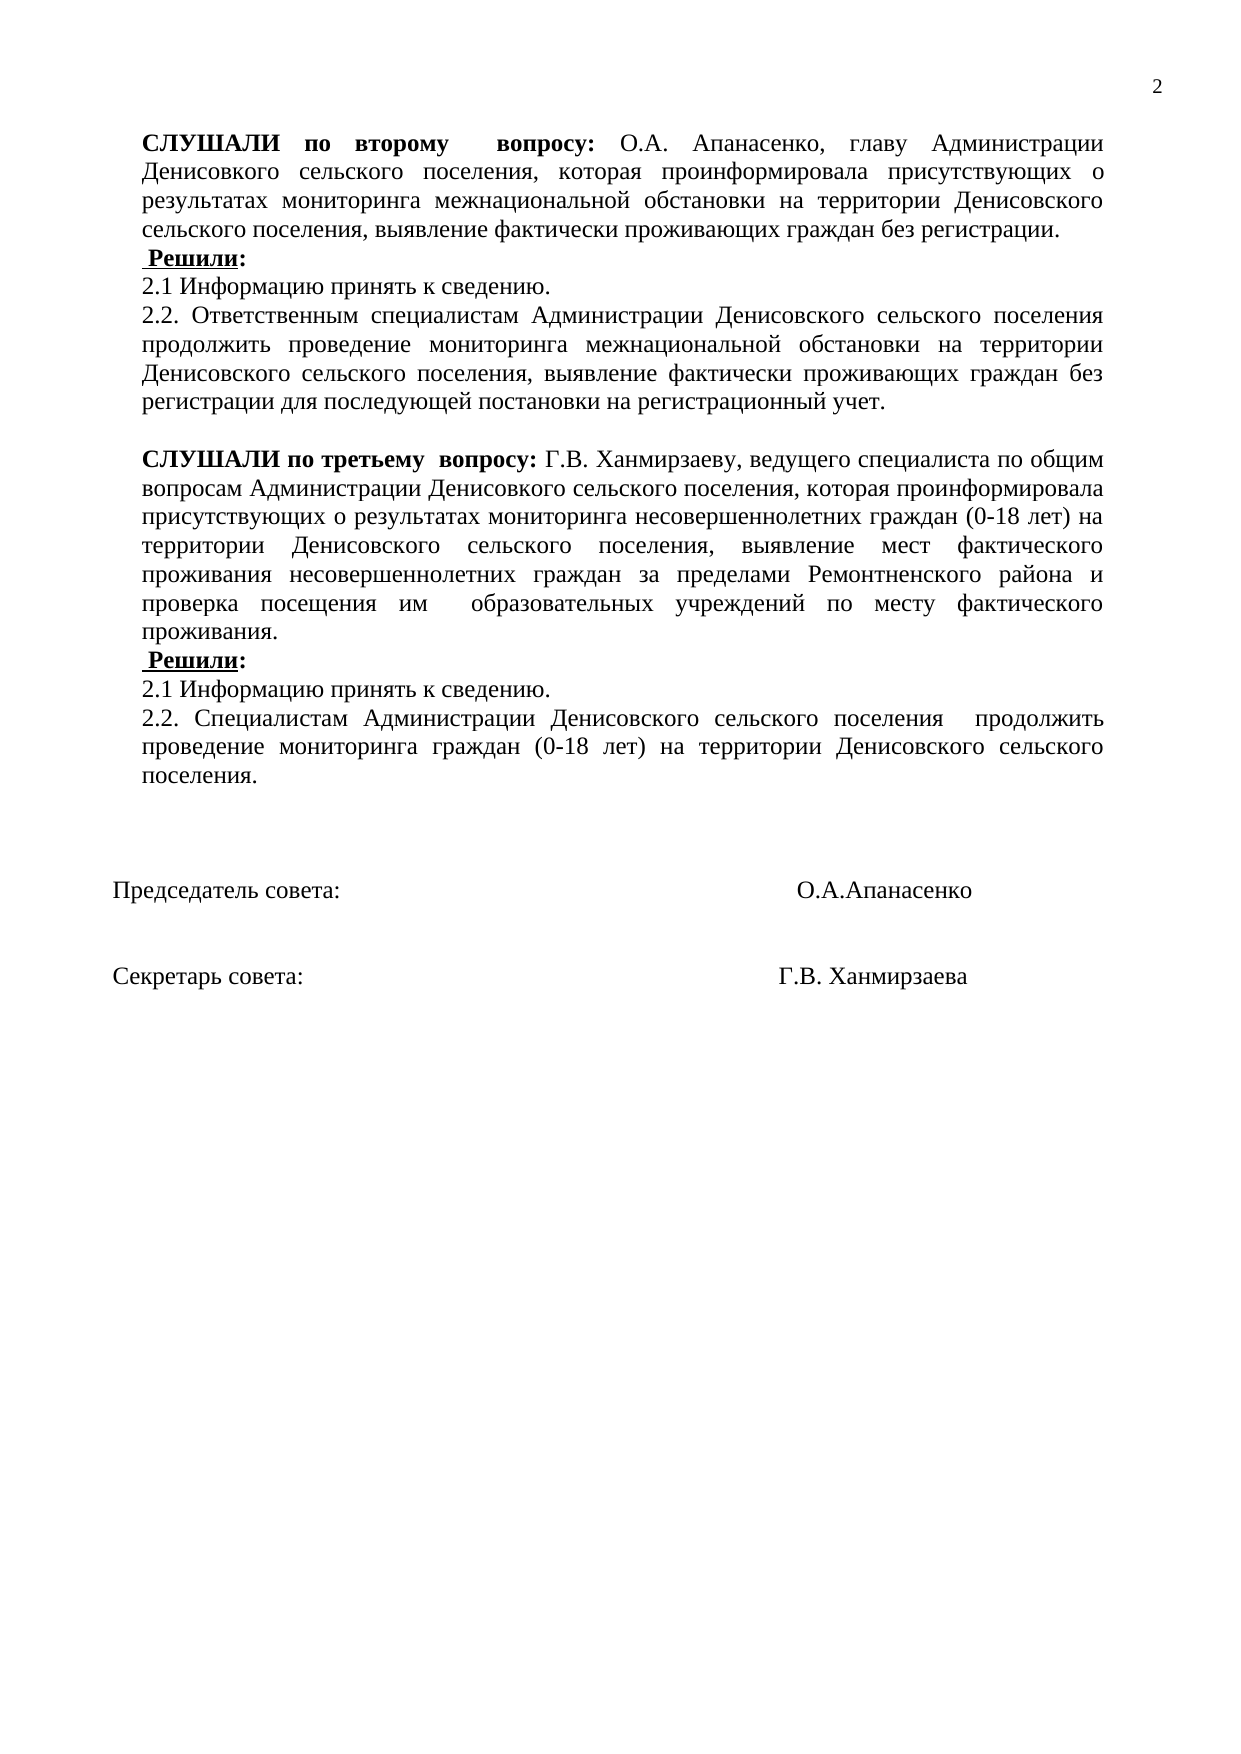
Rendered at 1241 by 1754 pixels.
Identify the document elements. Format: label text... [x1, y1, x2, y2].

table_cell СЛУШАЛИ по третьему вопросу: Г.В. Ханмирзаеву, ведущего специалиста по общим вопросам Администрации Денисовкого сельского поселения, которая проинформировала присутствующих о результатах мониторинга несовершеннолетних граждан (0-18 лет) на территории Денисовского сельского поселения, выявление мест фактического проживания несовершеннолетних граждан за пределами Ремонтненского района и проверка посещения им образовательных учреждений по месту фактического проживания. Решили: 2.1 Информацию принять к сведению. 2.2. Специалистам Администрации Денисовского сельского поселения продолжить проведение мониторинга граждан (0-18 лет) на территории Денисовского сельского поселения. [130, 444, 1115, 846]
text Председатель совета: О.А.Апанасенко [112, 875, 1162, 904]
text Секретарь совета: Г.В. Ханмирзаева [112, 961, 1162, 990]
